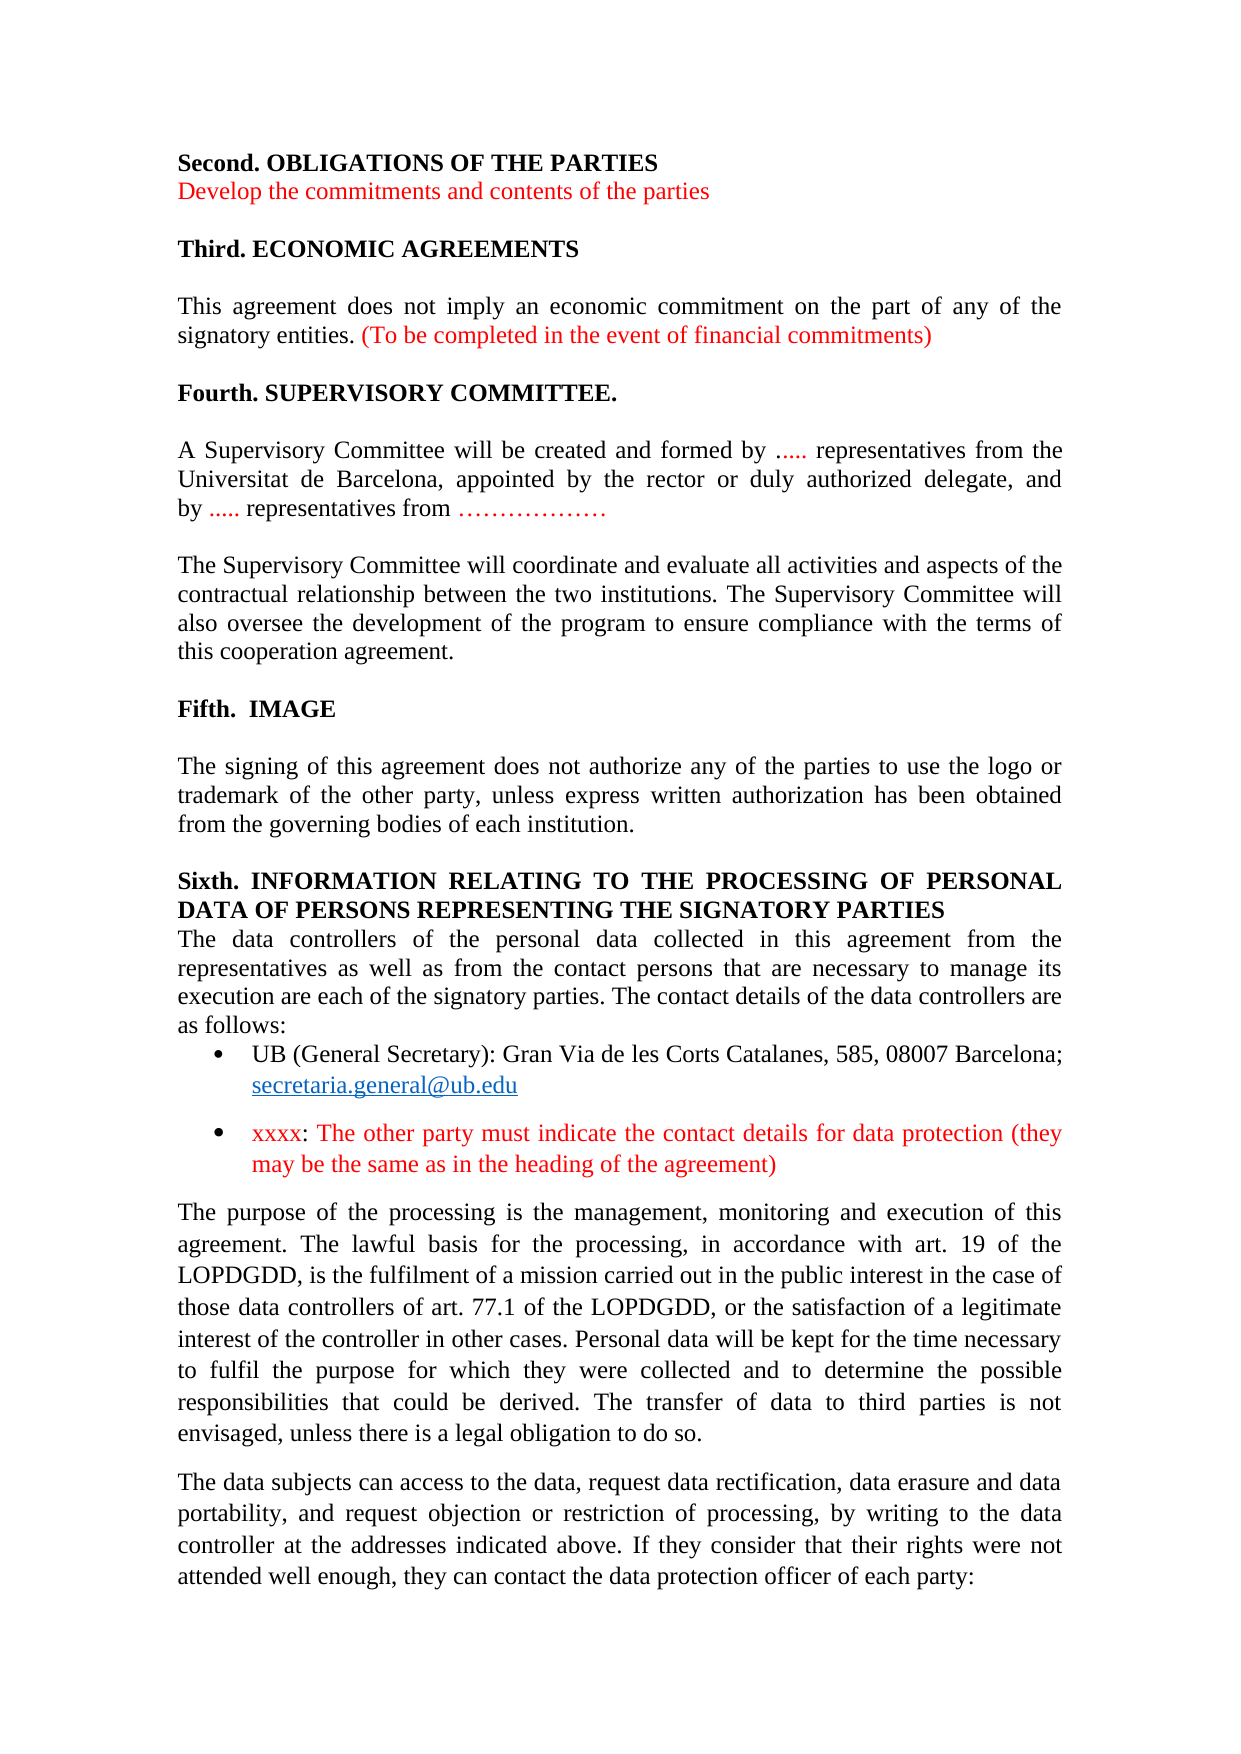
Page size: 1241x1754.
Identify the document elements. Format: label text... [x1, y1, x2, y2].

text The data subjects can access to the data, request data rectification, data erasure and data portability, and request objection or restriction of processing, by writing to the data controller at the addresses indicated above. If they consider that their rights were not attended well enough, they can contact the data protection officer of each party: [177, 1467, 1063, 1590]
text A Supervisory Committee will be created and formed by ..... representatives from the Universitat de Barcelona, appointed by the rector or duly authorized delegate, and by ..... representatives from ……………… [177, 435, 1063, 521]
list UB (General Secretary): Gran Via de les Corts Catalanes, 585, 08007 Barcelona; secretaria.general@ub.edu [214, 1039, 1063, 1099]
text The signing of this agreement does not authorize any of the parties to use the logo or trademark of the other party, unless express written authorization has been obtained from the governing bodies of each institution. [177, 751, 1063, 838]
text Sixth. INFORMATION RELATING TO THE PROCESSING OF PERSONAL DATA OF PERSONS REPRESENTING THE SIGNATORY PARTIES [177, 866, 1063, 924]
text Fifth. IMAGE [177, 694, 1063, 723]
text Develop the commitments and contents of the parties [177, 176, 1063, 205]
text This agreement does not imply an economic commitment on the part of any of the signatory entities. (To be completed in the event of financial commitments) [177, 291, 1063, 349]
text The data controllers of the personal data collected in this agreement from the representatives as well as from the contact persons that are necessary to manage its execution are each of the signatory parties. The contact details of the data controllers are as follows: [177, 924, 1063, 1039]
text Fourth. SUPERVISORY COMMITTEE. [177, 378, 1063, 406]
list The purpose of the processing is the management, monitoring and execution of this agreement. The lawful basis for the processing, in accordance with art. 19 of the LOPDGDD, is the fulfilment of a mission carried out in the public interest in the case of those data controllers of art. 77.1 of the LOPDGDD, or the satisfaction of a legitimate interest of the controller in other cases. Personal data will be kept for the time necessary to fulfil the purpose for which they were collected and to determine the possible responsibilities that could be derived. The transfer of data to third parties is not envisaged, unless there is a legal obligation to do so. [177, 1197, 1063, 1447]
text Third. ECONOMIC AGREEMENTS [177, 234, 1063, 263]
subtitle Second. OBLIGATIONS OF THE PARTIES [177, 148, 1063, 176]
text The Supervisory Committee will coordinate and evaluate all activities and aspects of the contractual relationship between the two institutions. The Supervisory Committee will also oversee the development of the program to ensure compliance with the terms of this cooperation agreement. [177, 550, 1063, 665]
list xxxx: The other party must indicate the contact details for data protection (they may be the same as in the heading of the agreement) [214, 1118, 1063, 1178]
